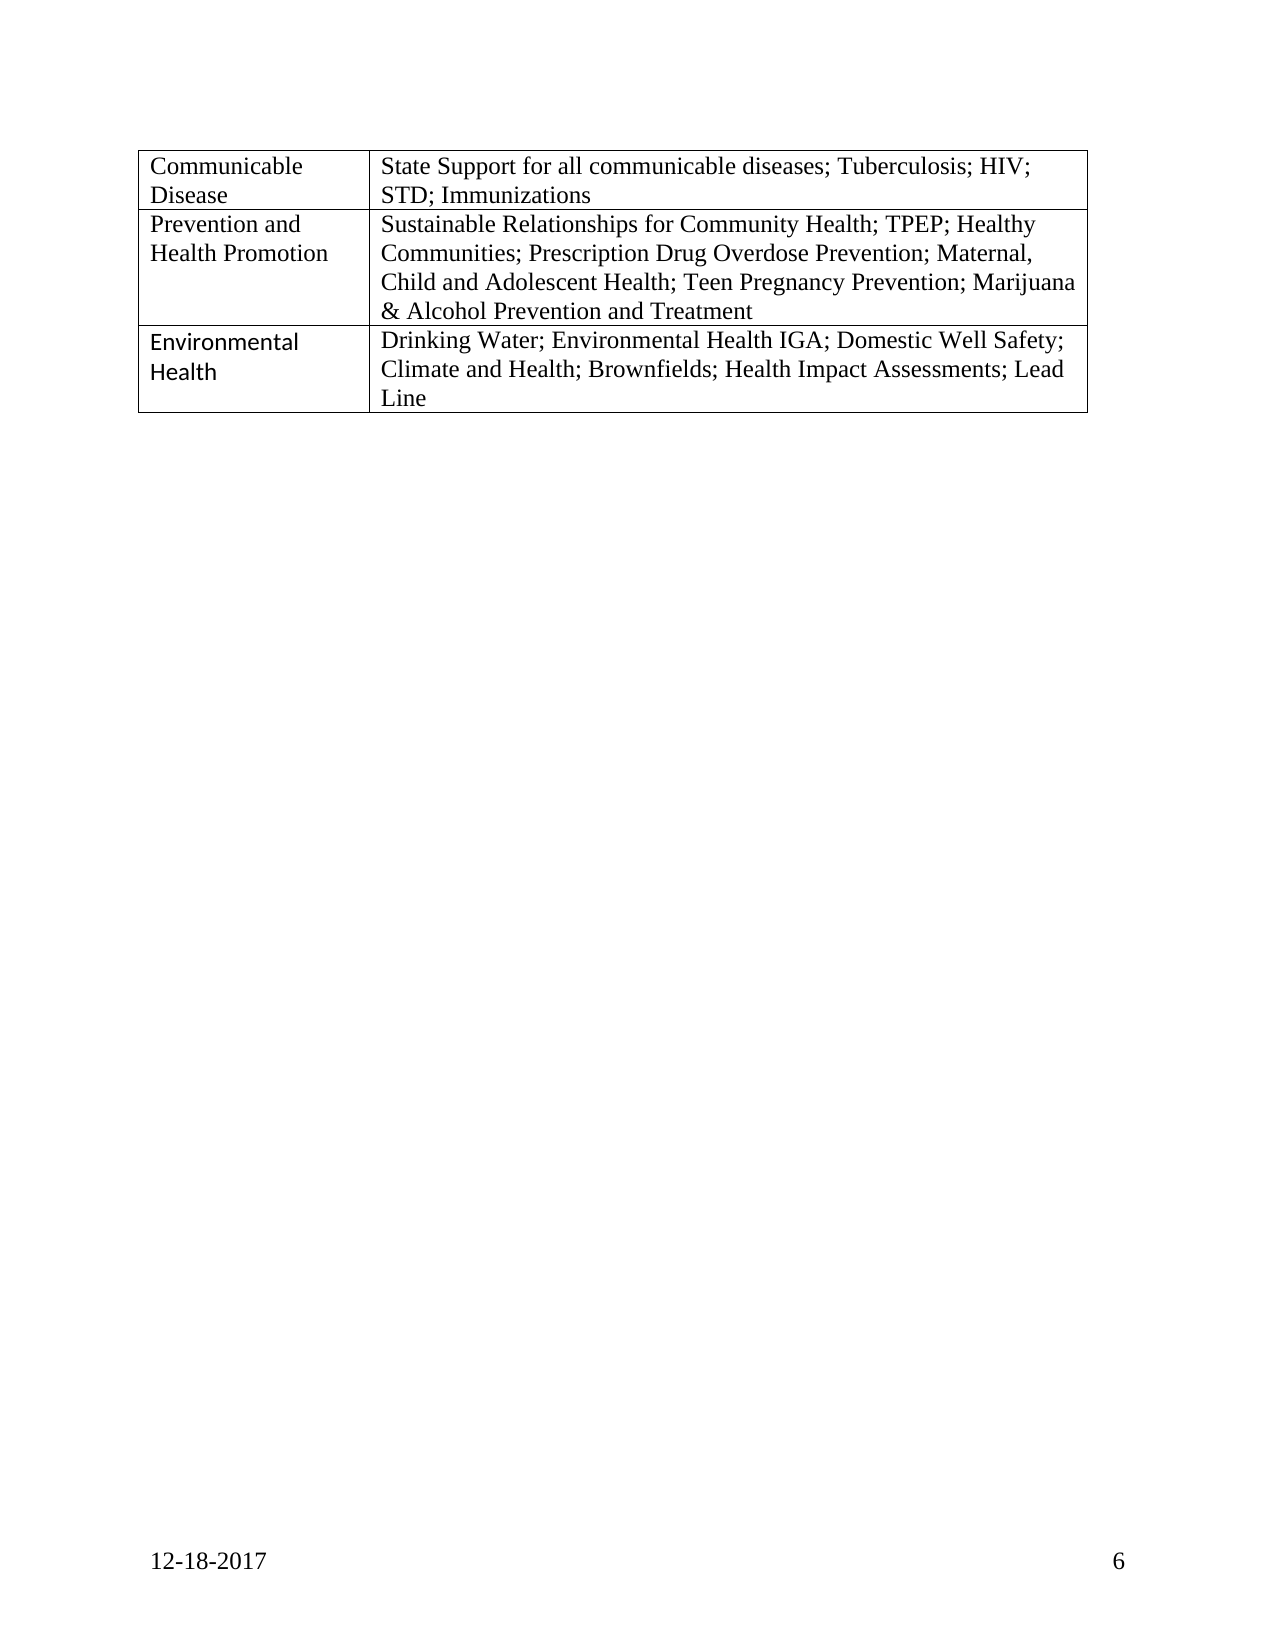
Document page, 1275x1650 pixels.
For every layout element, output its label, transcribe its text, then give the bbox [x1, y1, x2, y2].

table_cell Drinking Water; Environmental Health IGA; Domestic Well Safety; Climate and Health; Brownfields; Health Impact Assessments; Lead Line [370, 326, 1087, 412]
table_cell Communicable Disease [139, 151, 369, 208]
table_cell State Support for all communicable diseases; Tuberculosis; HIV; STD; Immunizations [370, 151, 1087, 208]
table_cell Environmental Health [139, 326, 369, 412]
table_cell Sustainable Relationships for Community Health; TPEP; Healthy Communities; Prescription Drug Overdose Prevention; Maternal, Child and Adolescent Health; Teen Pregnancy Prevention; Marijuana & Alcohol Prevention and Treatment [370, 210, 1087, 324]
table_cell Prevention and Health Promotion [139, 210, 369, 324]
